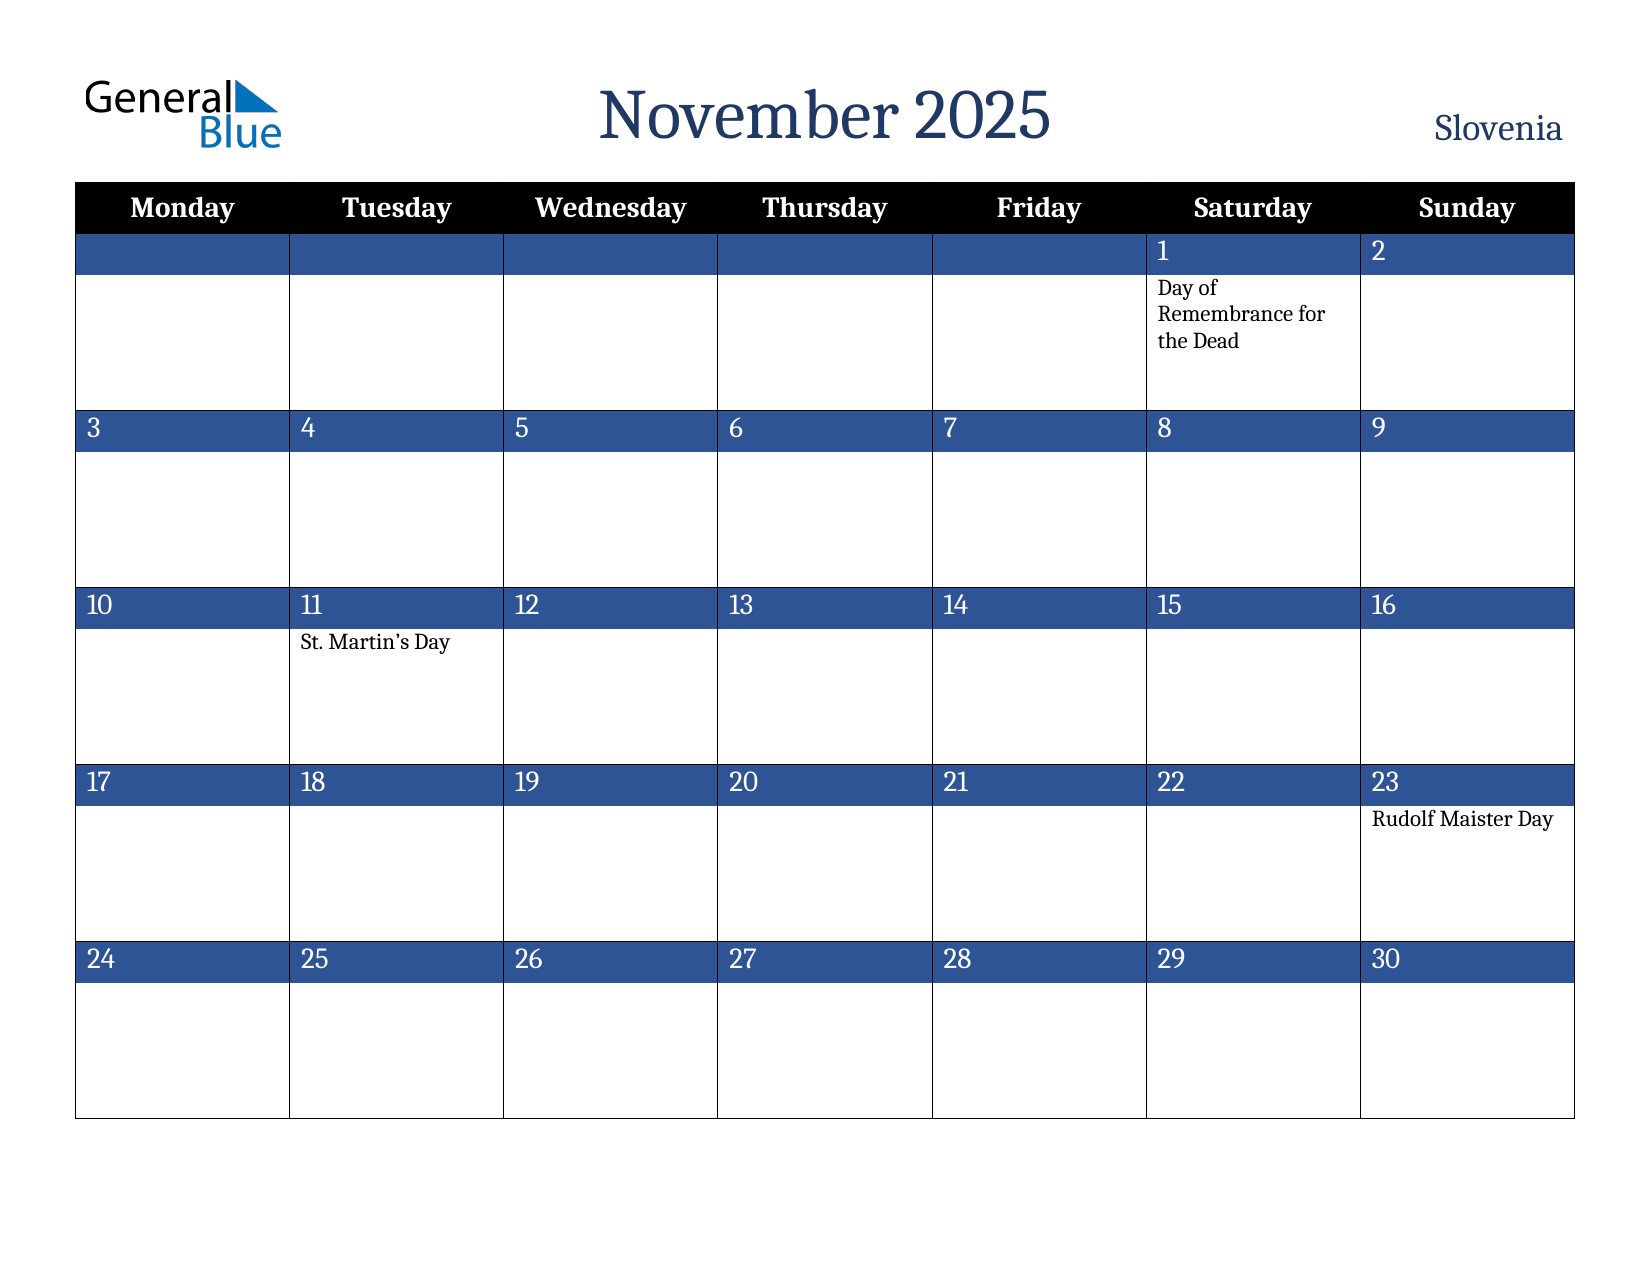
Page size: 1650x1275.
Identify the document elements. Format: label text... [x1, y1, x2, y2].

table_cell 30 [1361, 942, 1574, 983]
table_cell [76, 629, 289, 764]
table_cell [933, 275, 1146, 410]
table_cell 3 [76, 411, 289, 452]
table_cell [1147, 806, 1360, 941]
table_cell [504, 629, 717, 764]
table_cell 5 [504, 411, 717, 452]
table_cell [933, 452, 1146, 587]
table_cell 9 [1361, 411, 1574, 452]
table_cell [1147, 983, 1360, 1118]
table_cell 14 [933, 588, 1146, 629]
table_cell Wednesday [504, 183, 717, 233]
table_cell 26 [504, 942, 717, 983]
table_cell [718, 275, 932, 410]
table_cell [1361, 452, 1574, 587]
table_cell [76, 452, 289, 587]
table_cell 7 [933, 411, 1146, 452]
table_cell 2 [1361, 234, 1574, 275]
table_header Slovenia [1146, 75, 1574, 182]
table_cell St. Martin’s Day [290, 629, 503, 764]
table_cell [1147, 452, 1360, 587]
table_cell [504, 275, 717, 410]
table_cell 11 [290, 588, 503, 629]
table_cell 4 [290, 411, 503, 452]
table_cell [290, 806, 503, 941]
table_cell 27 [718, 942, 932, 983]
table_cell Tuesday [290, 183, 503, 233]
table_cell [933, 234, 1146, 275]
table_cell [290, 452, 503, 587]
table_cell 13 [718, 588, 932, 629]
table_cell 15 [1147, 588, 1360, 629]
table_cell 23 [1361, 765, 1574, 806]
table_cell [933, 983, 1146, 1118]
table_cell 24 [76, 942, 289, 983]
table_cell 1 [1147, 234, 1360, 275]
table_cell [1361, 983, 1574, 1118]
table_cell 18 [290, 765, 503, 806]
table_cell Saturday [1147, 183, 1360, 233]
table_cell [718, 234, 932, 275]
picture [86, 80, 281, 148]
table_cell [76, 983, 289, 1118]
table_header November 2025 [504, 75, 1146, 182]
table_cell Thursday [718, 183, 932, 233]
table_cell 16 [1361, 588, 1574, 629]
table_cell [290, 234, 503, 275]
table_cell [504, 234, 717, 275]
table_cell [504, 806, 717, 941]
table_cell [290, 275, 503, 410]
table_cell [933, 629, 1146, 764]
table_cell 28 [933, 942, 1146, 983]
table_cell [76, 806, 289, 941]
table_cell [1147, 629, 1360, 764]
table_cell [76, 234, 289, 275]
table_cell 12 [504, 588, 717, 629]
table_cell [76, 275, 289, 410]
table_cell Friday [933, 183, 1146, 233]
table_cell [718, 629, 932, 764]
table_cell 20 [718, 765, 932, 806]
table_cell [718, 452, 932, 587]
table_header [76, 75, 503, 182]
table_cell [1361, 629, 1574, 764]
table_cell Sunday [1361, 183, 1574, 233]
table_cell 8 [1147, 411, 1360, 452]
table_cell [504, 452, 717, 587]
table_cell 29 [1147, 942, 1360, 983]
table_cell 10 [76, 588, 289, 629]
table_cell 21 [933, 765, 1146, 806]
table_cell Day of Remembrance for the Dead [1147, 275, 1360, 410]
table_cell [1361, 275, 1574, 410]
table_cell 6 [718, 411, 932, 452]
table_cell Monday [76, 183, 289, 233]
table_cell Rudolf Maister Day [1361, 806, 1574, 941]
table_cell 19 [504, 765, 717, 806]
table_cell 17 [76, 765, 289, 806]
table_cell [290, 983, 503, 1118]
table_cell 22 [1147, 765, 1360, 806]
table_cell [504, 983, 717, 1118]
table_cell [718, 806, 932, 941]
table_cell [718, 983, 932, 1118]
table_cell 25 [290, 942, 503, 983]
table_cell [933, 806, 1146, 941]
